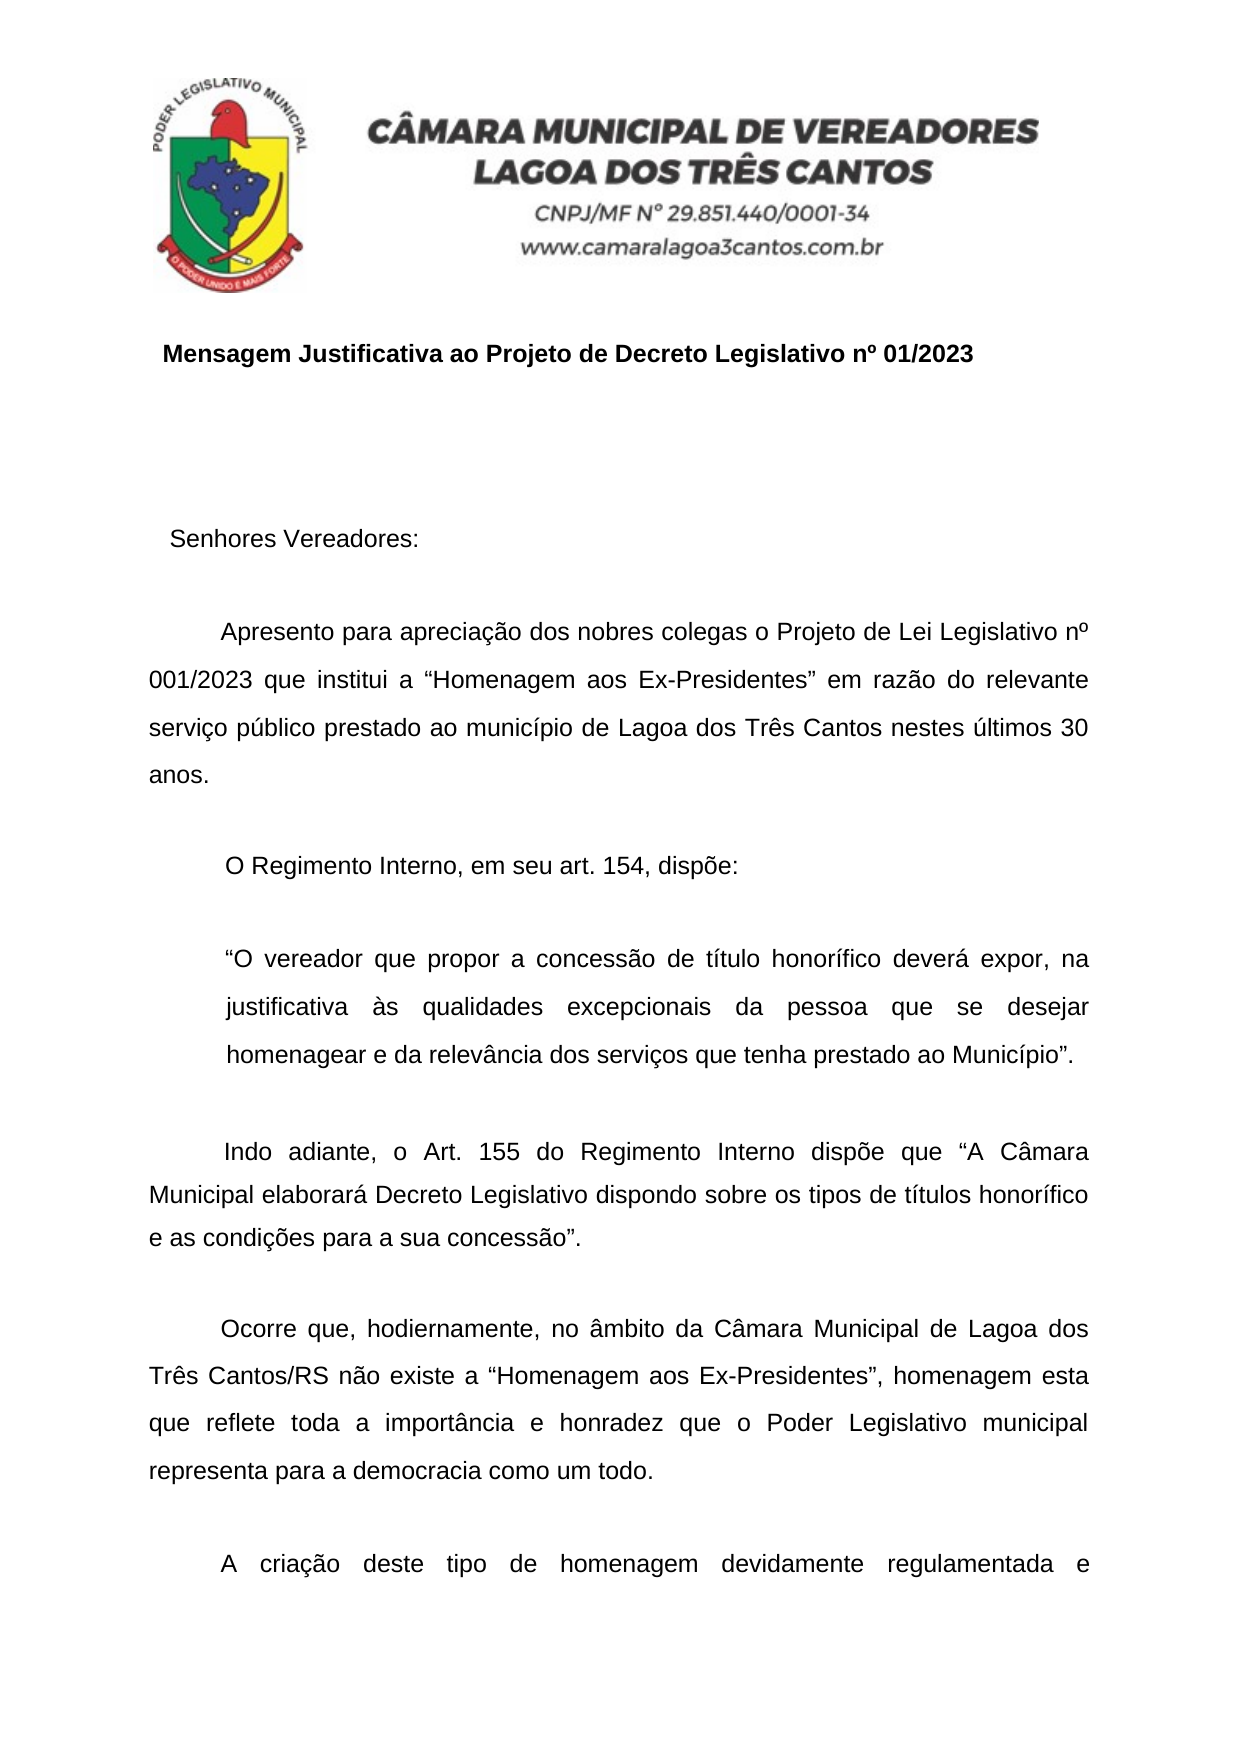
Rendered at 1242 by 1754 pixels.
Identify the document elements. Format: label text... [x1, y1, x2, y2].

text Senhores Vereadores: [162, 524, 1090, 553]
text Apresento para apreciação dos nobres colegas o Projeto de Lei Legislativo nº 001/2023 que institui a “Homenagem aos Ex-Presidentes” em razão do relevante serviço público prestado ao município de Lagoa dos Três Cantos nestes últimos 30 anos. [148, 617, 1090, 789]
text “O vereador que propor a concessão de título honorífico deverá expor, na justificativa às qualidades excepcionais da pessoa que se desejar homenagear e da relevância dos serviços que tenha prestado ao Município”. [225, 943, 1090, 1069]
text O Regimento Interno, em seu art. 154, dispõe: [225, 851, 1090, 879]
text Ocorre que, hodiernamente, no âmbito da Câmara Municipal de Lagoa dos Três Cantos/RS não existe a “Homenagem aos Ex-Presidentes”, homenagem esta que reflete toda a importância e honradez que o Poder Legislativo municipal representa para a democracia como um todo. [148, 1314, 1090, 1484]
picture [153, 78, 1039, 293]
text A criação deste tipo de homenagem devidamente regulamentada e [148, 1548, 1090, 1577]
text Mensagem Justificativa ao Projeto de Decreto Legislativo nº 01/2023 [162, 339, 1090, 367]
text Indo adiante, o Art. 155 do Regimento Interno dispõe que “A Câmara Municipal elaborará Decreto Legislativo dispondo sobre os tipos de títulos honorífico e as condições para a sua concessão”. [148, 1136, 1090, 1251]
